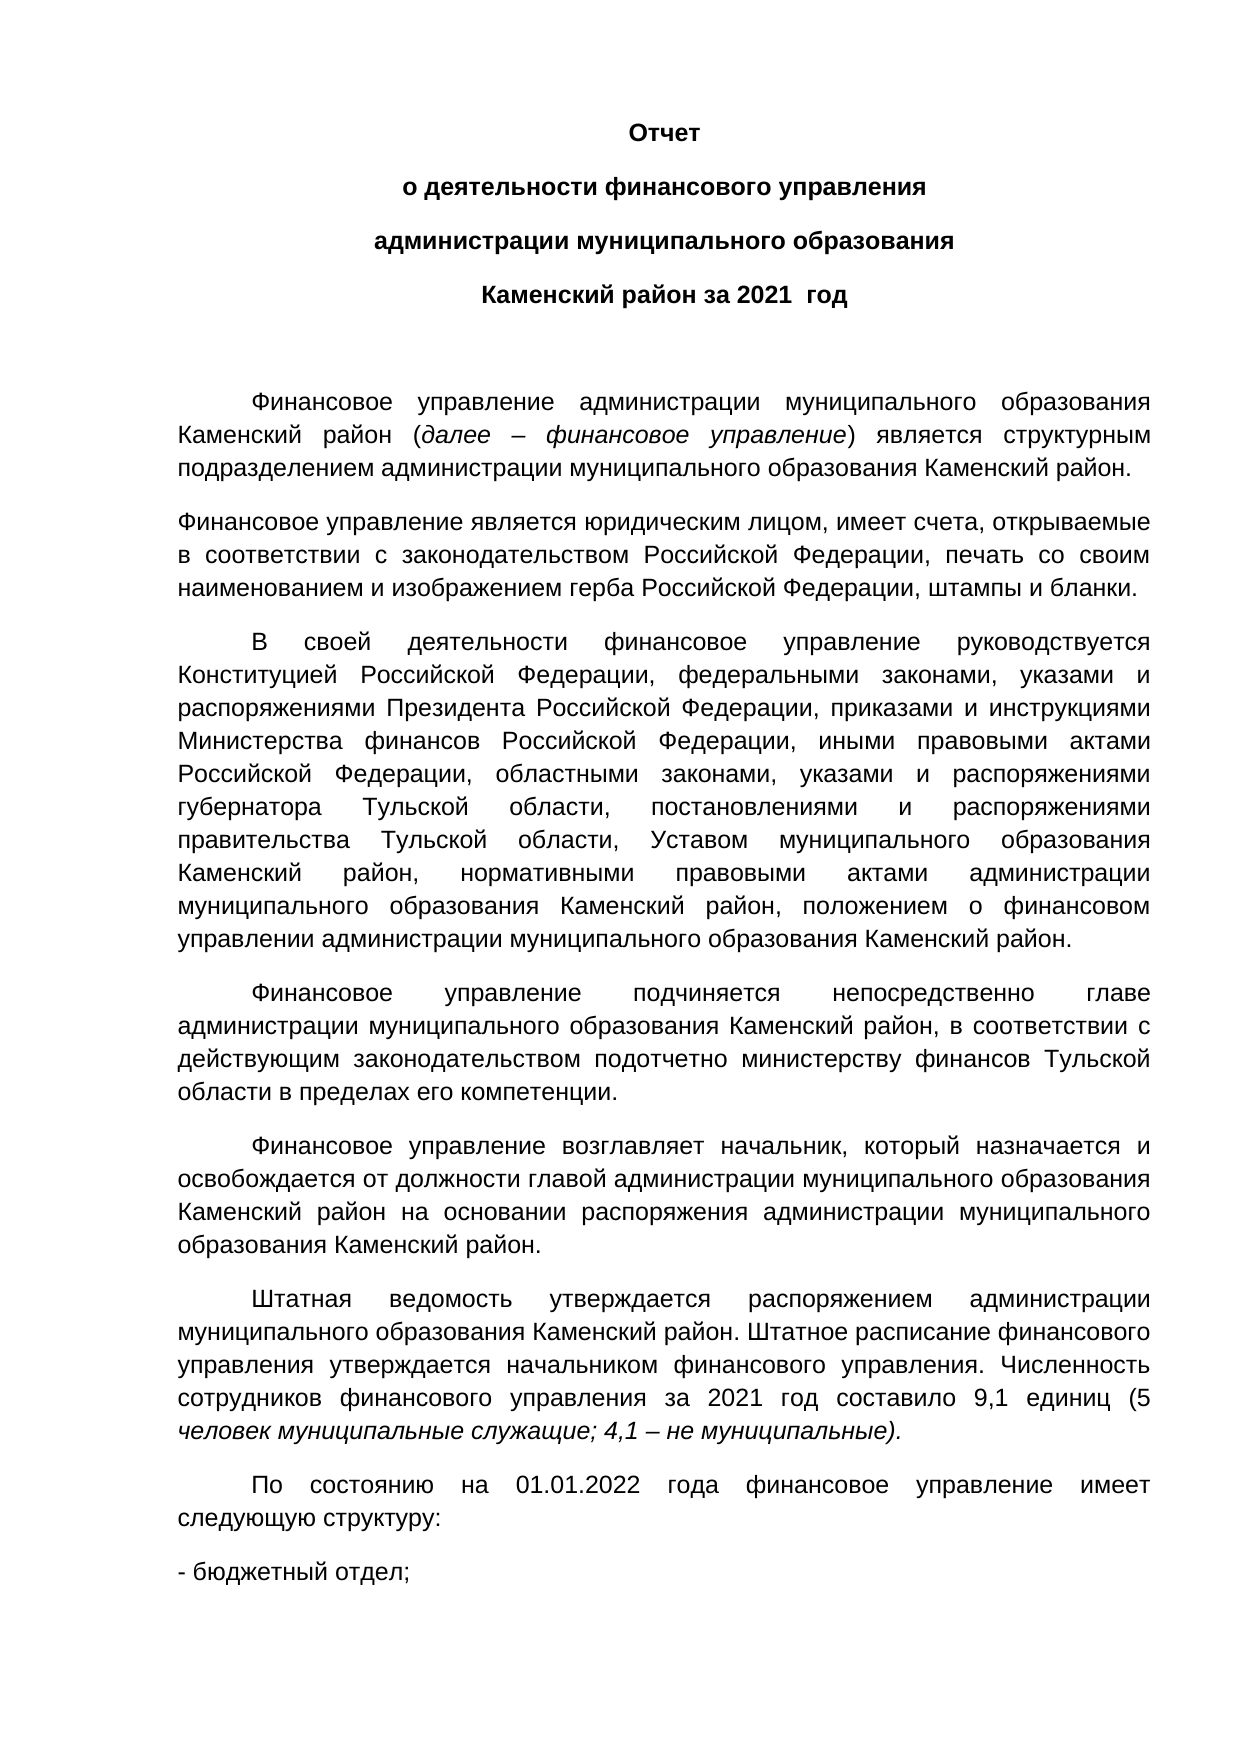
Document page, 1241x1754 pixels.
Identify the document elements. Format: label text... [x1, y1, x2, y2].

text В своей деятельности финансовое управление руководствуется Конституцией Российской Федерации, федеральными законами, указами и распоряжениями Президента Российской Федерации, приказами и инструкциями Министерства финансов Российской Федерации, иными правовыми актами Российской Федерации, областными законами, указами и распоряжениями губернатора Тульской области, постановлениями и распоряжениями правительства Тульской области, Уставом муниципального образования Каменский район, нормативными правовыми актами администрации муниципального образования Каменский район, положением о финансовом управлении администрации муниципального образования Каменский район. [177, 627, 1152, 953]
text Каменский район за 2021 год [177, 280, 1152, 308]
text о деятельности финансового управления [177, 172, 1152, 201]
text Финансовое управление администрации муниципального образования Каменский район (далее – финансовое управление) является структурным подразделением администрации муниципального образования Каменский район. [177, 387, 1152, 482]
text Финансовое управление является юридическим лицом, имеет счета, открываемые в соответствии с законодательством Российской Федерации, печать со своим наименованием и изображением герба Российской Федерации, штампы и бланки. [177, 507, 1152, 602]
text - бюджетный отдел; [177, 1557, 1152, 1586]
text Финансовое управление подчиняется непосредственно главе администрации муниципального образования Каменский район, в соответствии с действующим законодательством подотчетно министерству финансов Тульской области в пределах его компетенции. [177, 978, 1152, 1106]
text Финансовое управление возглавляет начальник, который назначается и освобождается от должности главой администрации муниципального образования Каменский район на основании распоряжения администрации муниципального образования Каменский район. [177, 1131, 1152, 1259]
text Штатная ведомость утверждается распоряжением администрации муниципального образования Каменский район. Штатное расписание финансового управления утверждается начальником финансового управления. Численность сотрудников финансового управления за 2021 год составило 9,1 единиц (5 человек муниципальные служащие; 4,1 – не муниципальные). [177, 1284, 1152, 1445]
text По состоянию на 01.01.2022 года финансовое управление имеет следующую структуру: [177, 1470, 1152, 1532]
text администрации муниципального образования [177, 226, 1152, 254]
text Отчет [177, 118, 1152, 147]
